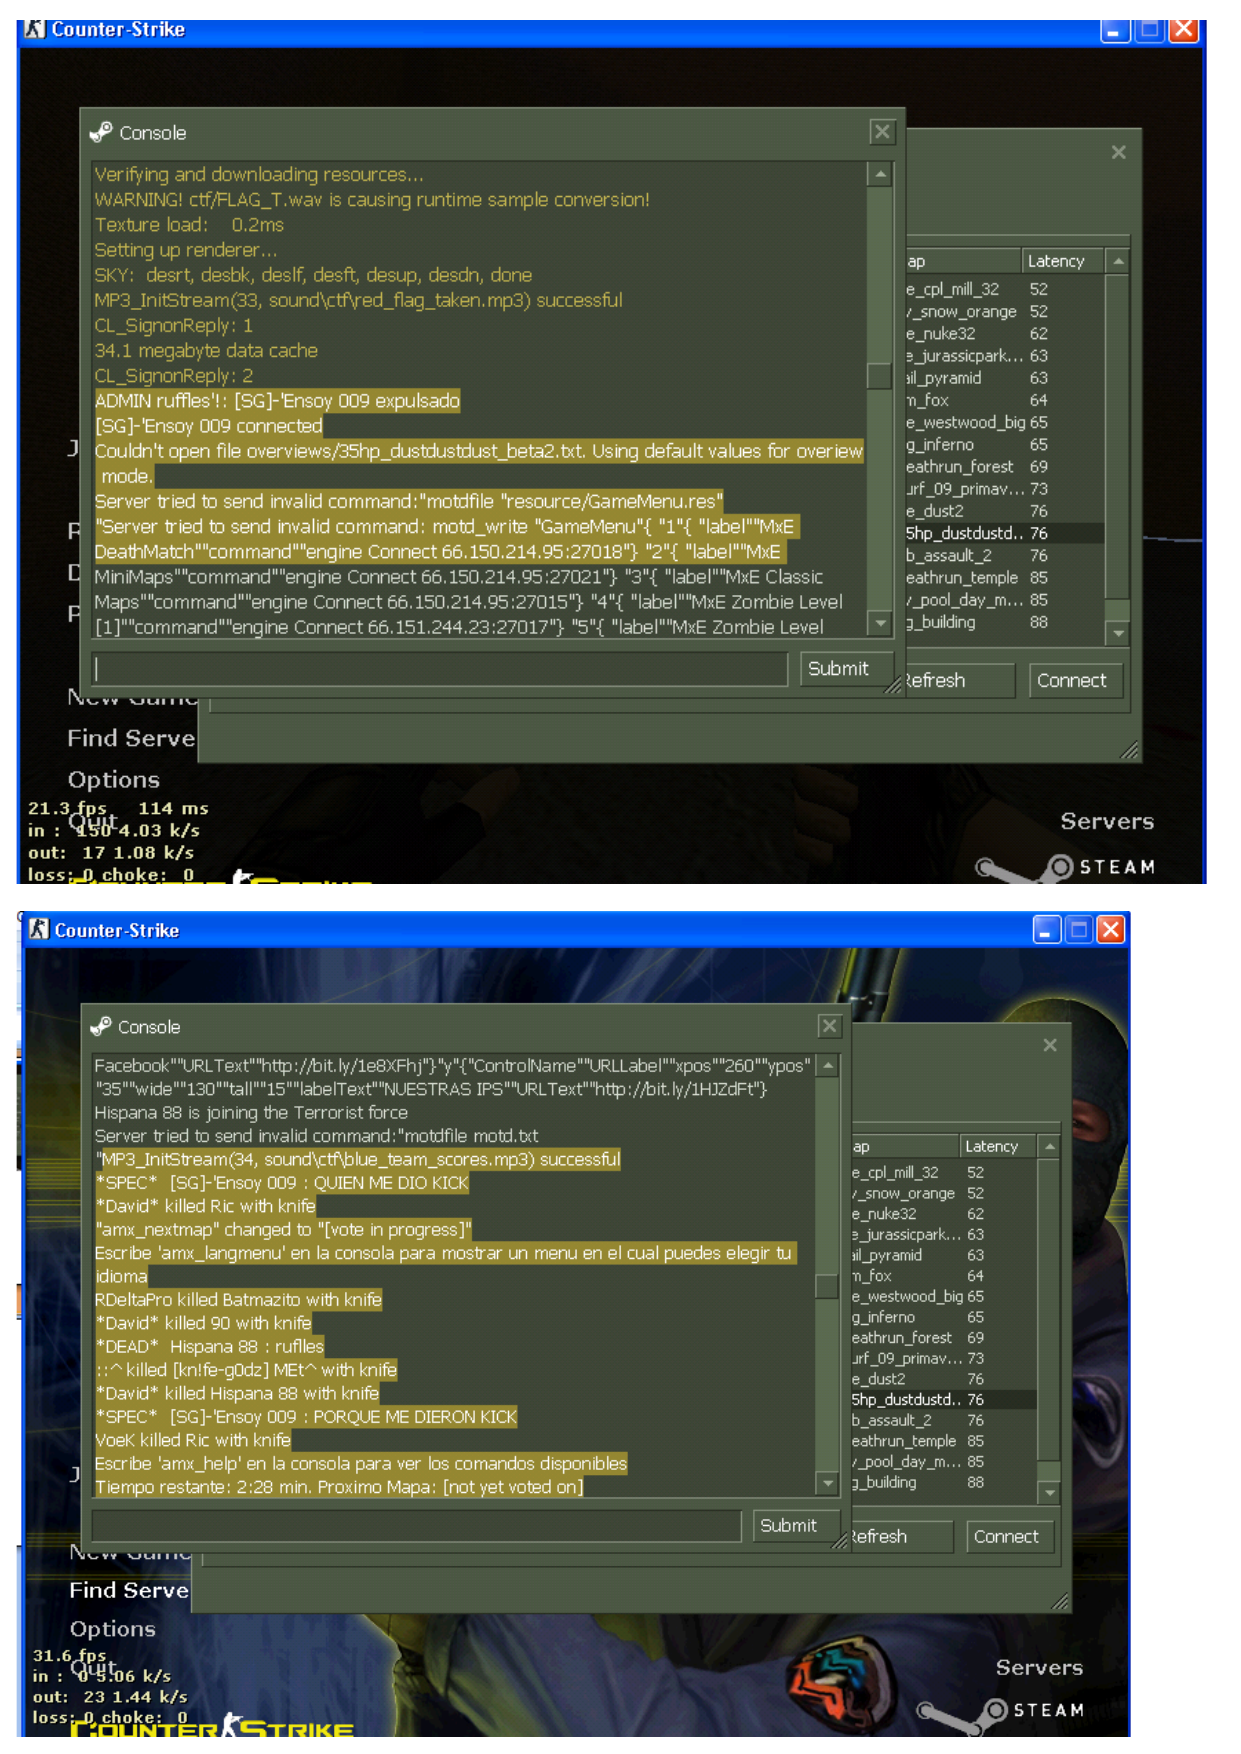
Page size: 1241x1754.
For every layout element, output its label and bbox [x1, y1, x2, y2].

picture [16, 911, 1131, 1737]
picture [16, 20, 1207, 884]
